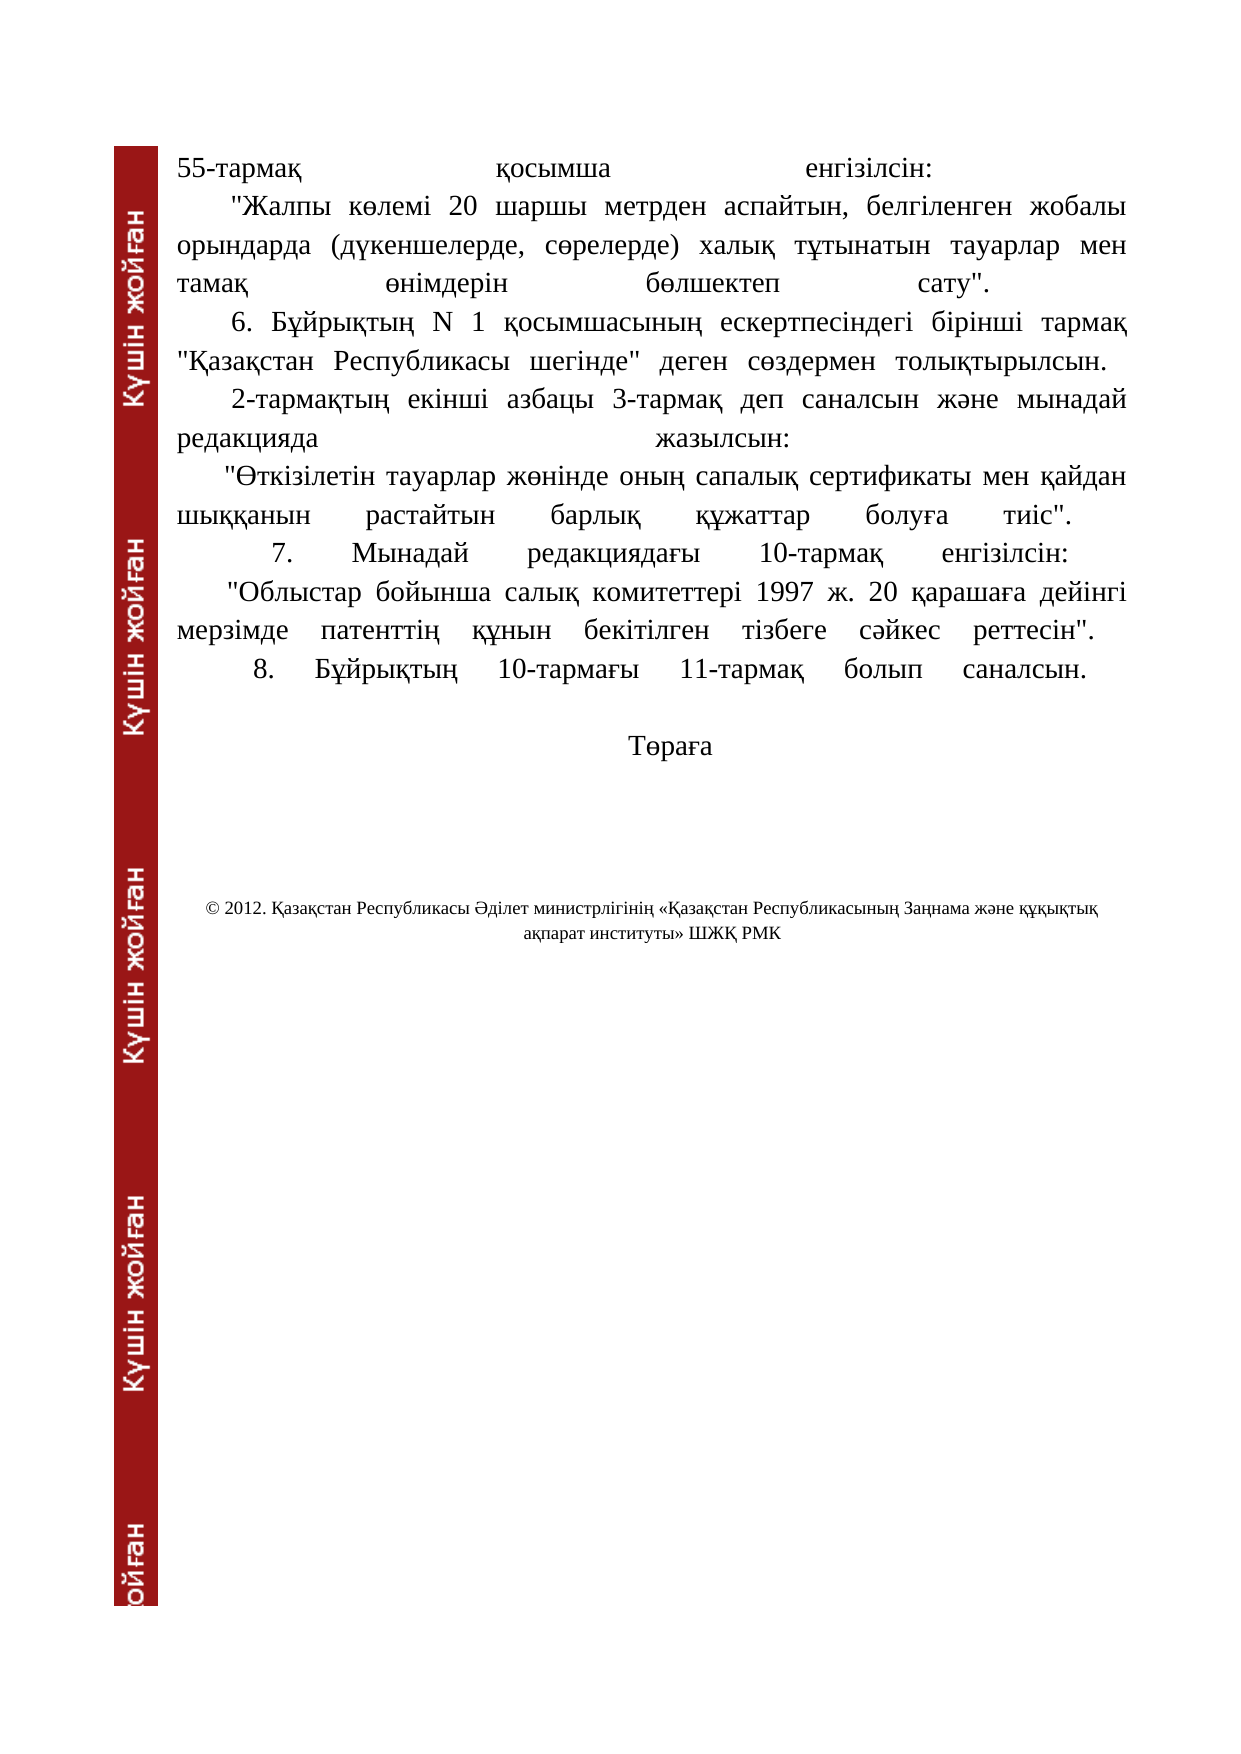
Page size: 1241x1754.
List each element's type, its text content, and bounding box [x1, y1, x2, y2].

picture [114, 943, 158, 1606]
picture [114, 800, 158, 897]
text © 2012. Қазақстан Республикасы Әділет министрлігінің «Қазақстан Республикасының Заңнама және құқықтық ақпарат институты» ШЖҚ РМК [112, 897, 1128, 943]
picture [114, 146, 158, 150]
